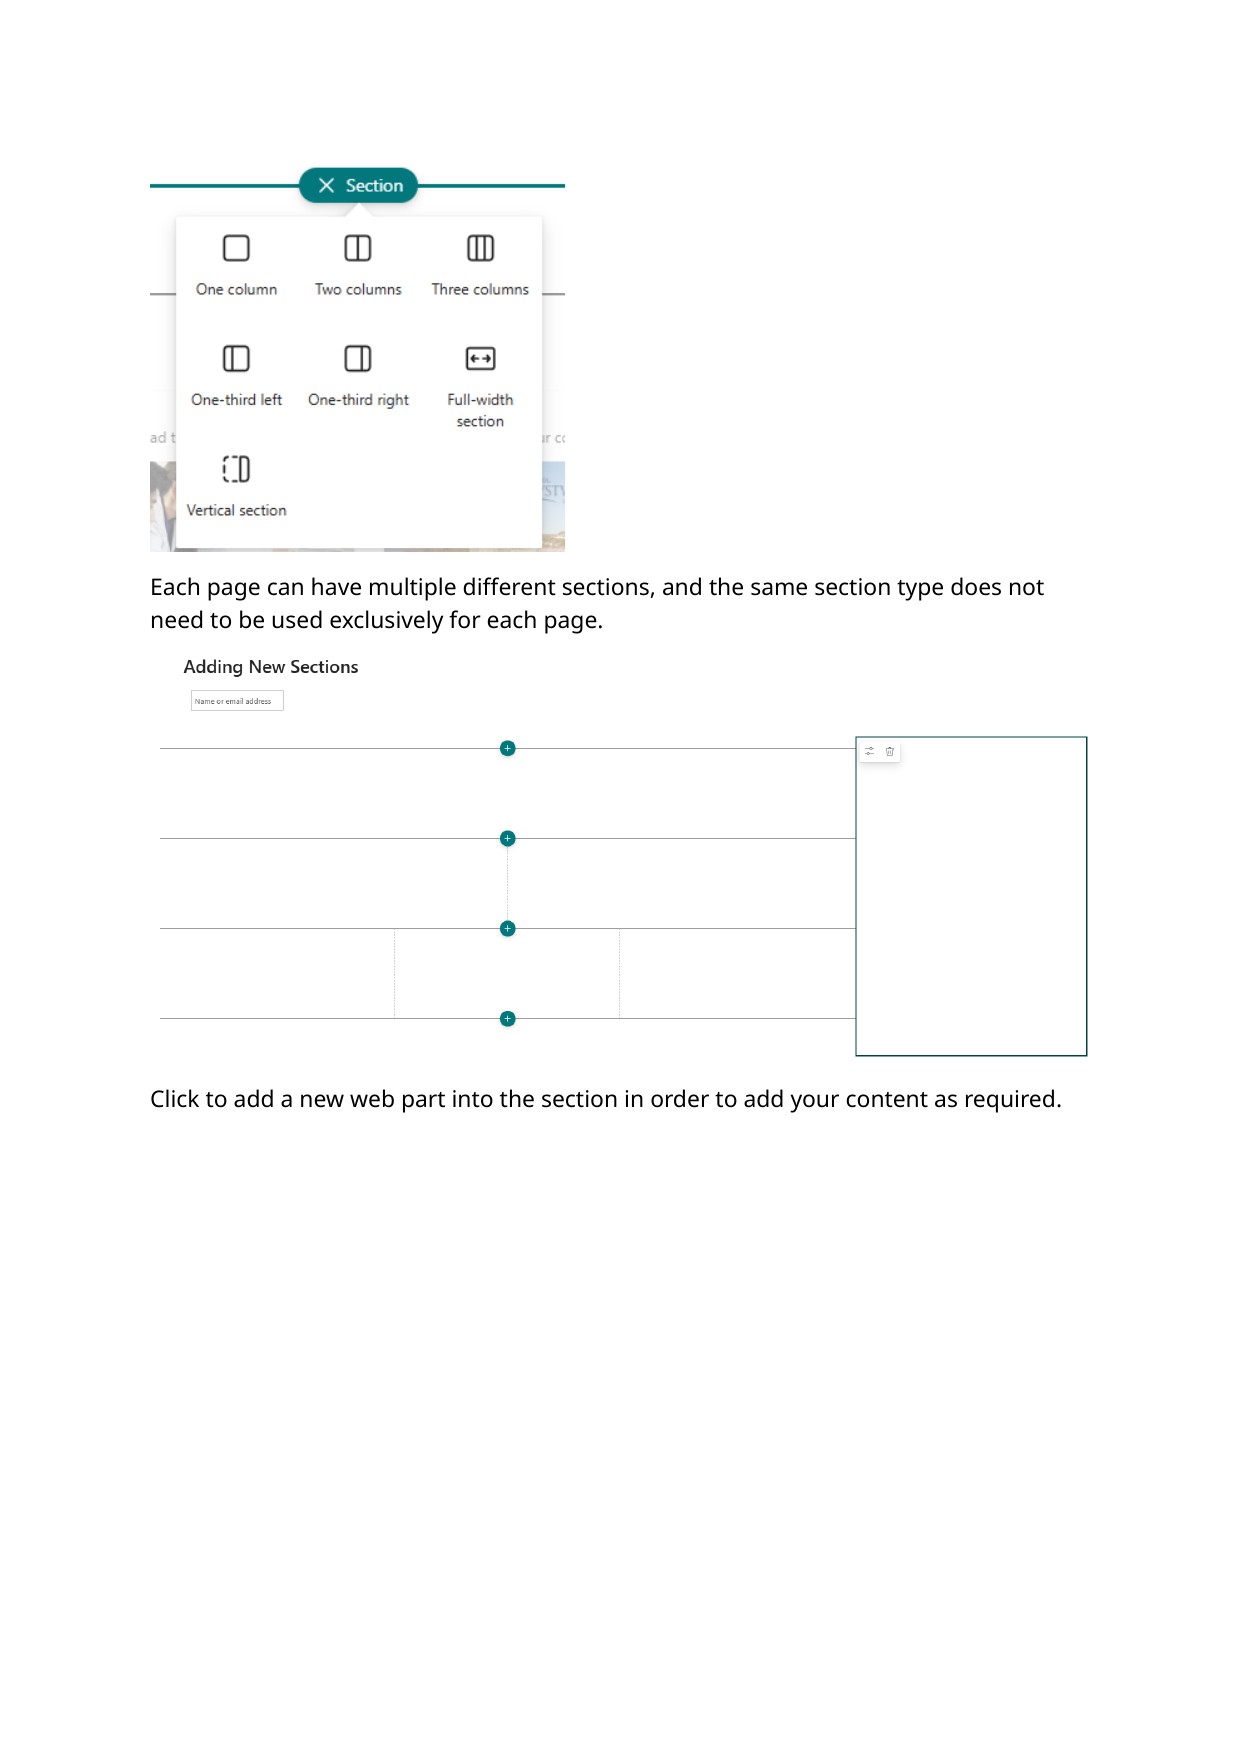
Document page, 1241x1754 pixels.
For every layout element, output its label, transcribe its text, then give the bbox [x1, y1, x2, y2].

picture [150, 150, 565, 552]
text Click to add a new web part into the section in order to add your content as required. [150, 1083, 1090, 1114]
picture [150, 654, 1091, 1064]
text Each page can have multiple different sections, and the same section type does not need to be used exclusively for each page. [150, 570, 1090, 635]
